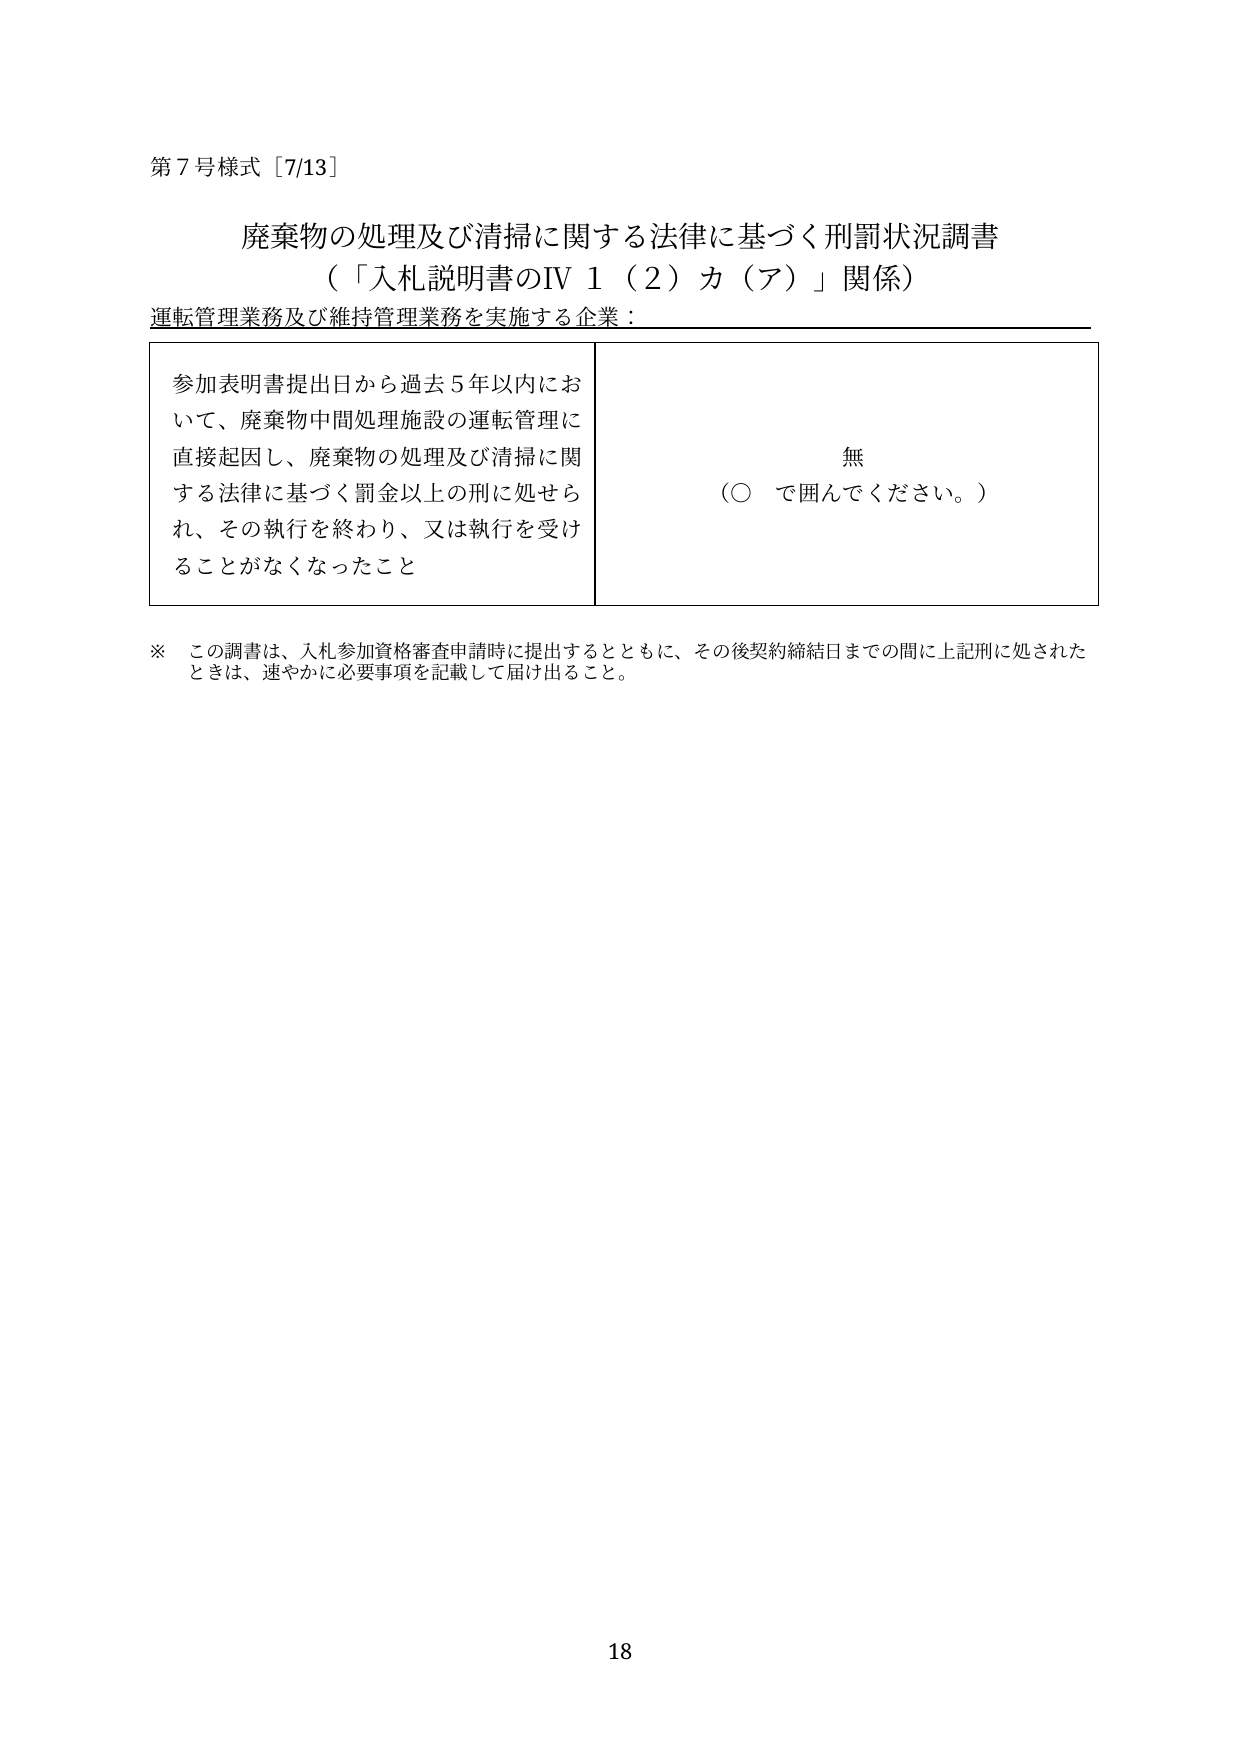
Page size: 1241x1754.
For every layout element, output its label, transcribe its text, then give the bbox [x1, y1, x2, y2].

text 廃棄物の処理及び清掃に関する法律に基づく刑罰状況調書 [150, 214, 1090, 256]
table_header 参加表明書提出日から過去５年以内において、廃棄物中間処理施設の運転管理に直接起因し、廃棄物の処理及び清掃に関する法律に基づく罰金以上の刑に処せられ、その執行を終わり、又は執行を受けることがなくなったこと [150, 343, 594, 605]
text 第７号様式［7/13］ [150, 148, 1090, 184]
text （「入札説明書のⅣ １（２）カ（ア）」関係） [150, 256, 1090, 298]
text 運転管理業務及び維持管理業務を実施する企業： [150, 298, 1090, 327]
list この調書は、入札参加資格審査申請時に提出するとともに、その後契約締結日までの間に上記刑に処されたときは、速やかに必要事項を記載して届け出ること。 [150, 642, 1090, 684]
table_header 無 （○ で囲んでください。） [596, 343, 1098, 605]
